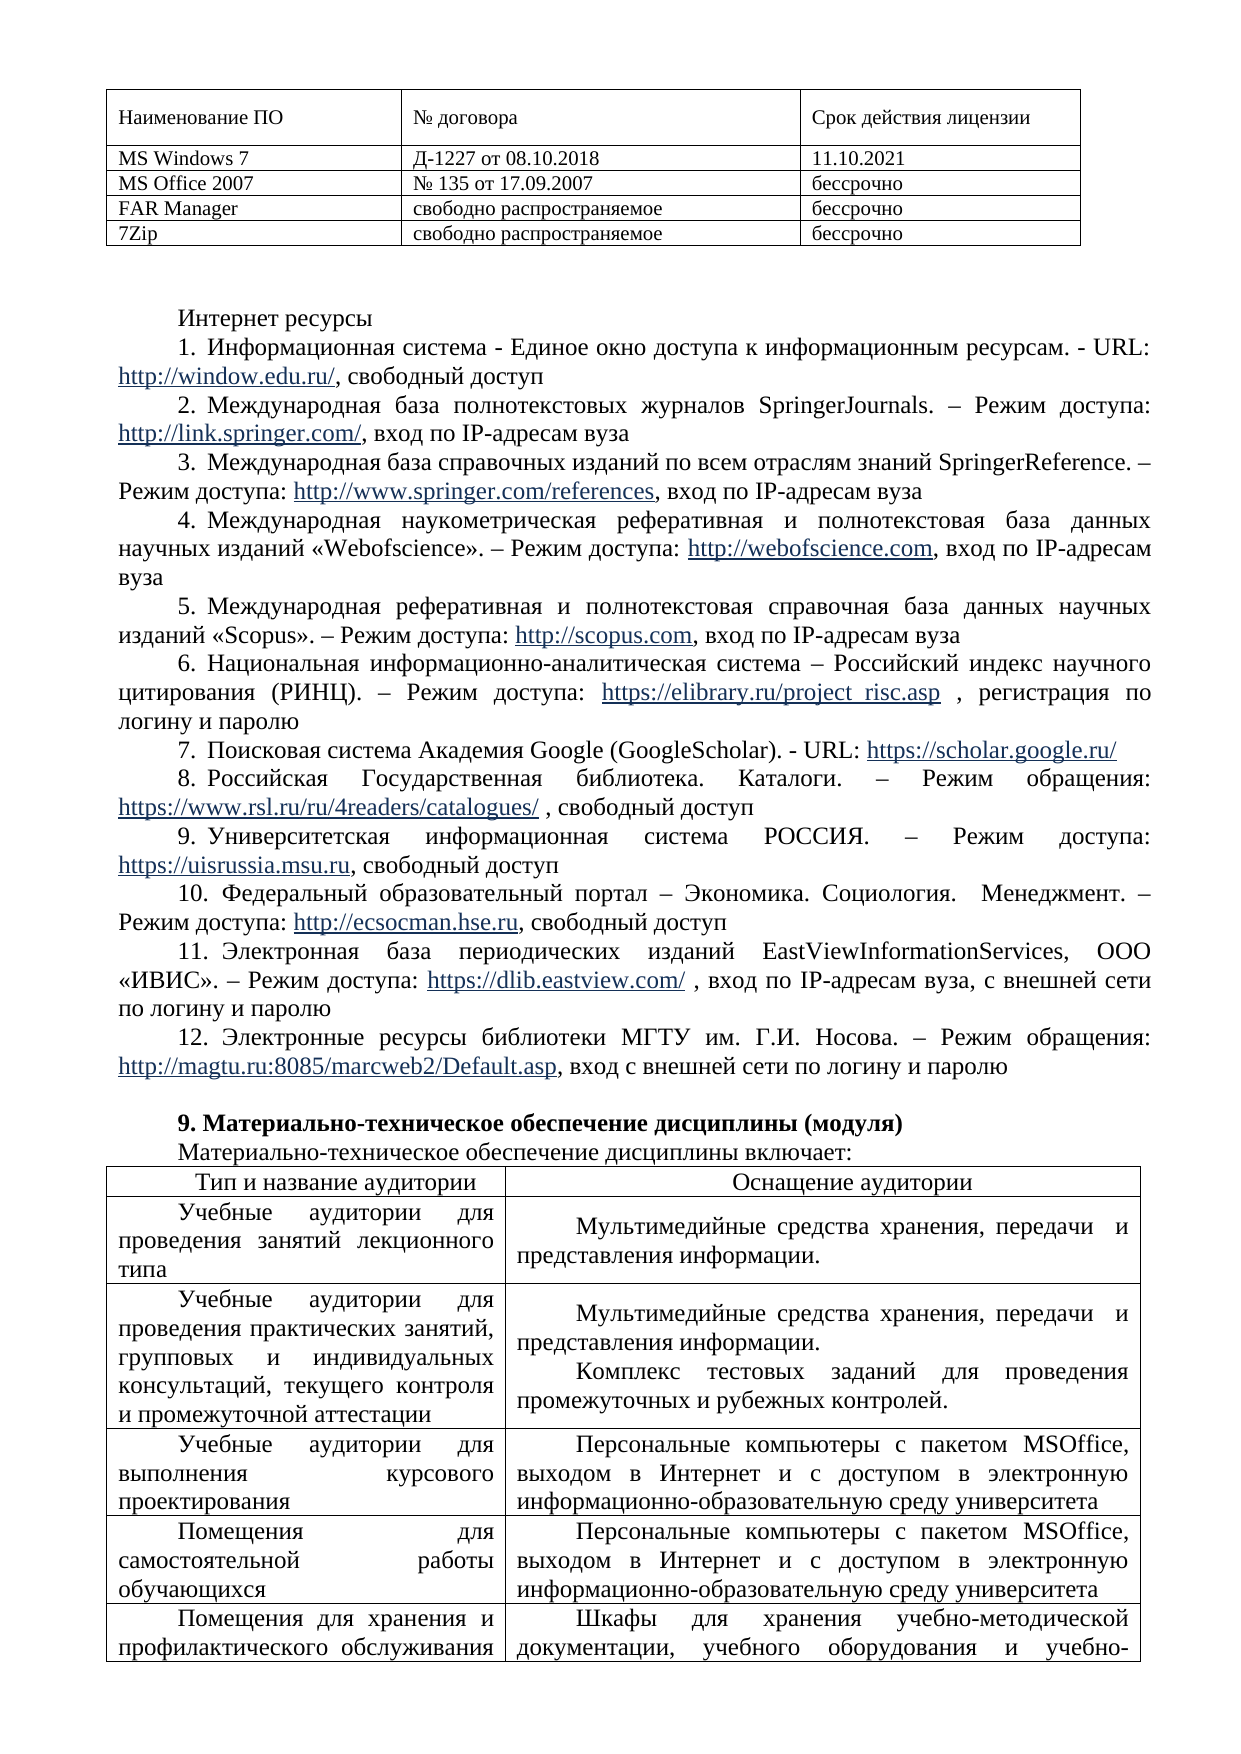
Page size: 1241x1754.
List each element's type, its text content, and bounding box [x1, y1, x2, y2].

list Электронная база периодических изданий EastViewInformationServices, ООО «ИВИС». – Режим доступа: https://dlib.eastview.com/ , вход по IP-адресам вуза, с внешней сети по логину и паролю [118, 936, 1152, 1022]
list Международная база справочных изданий по всем отраслям знаний SpringerReference. – Режим доступа: http://www.springer.com/references, вход по IP-адресам вуза [118, 447, 1152, 505]
table_cell свободно распространяемое [402, 221, 800, 245]
table_cell Д-1227 от 08.10.2018 [402, 146, 800, 170]
table_cell бессрочно [801, 196, 1080, 220]
table_cell Персональные компьютеры с пакетом MSOffice, выходом в Интернет и с доступом в электронную информационно-образовательную среду университета [506, 1516, 1140, 1602]
table_header Наименование ПО [107, 90, 401, 144]
table_cell бессрочно [801, 171, 1080, 195]
text Интернет ресурсы [118, 303, 1152, 332]
table_cell Мультимедийные средства хранения, передачи и представления информации. [506, 1197, 1140, 1283]
table_cell 11.10.2021 [801, 146, 1080, 170]
table_cell свободно распространяемое [402, 196, 800, 220]
list Электронные ресурсы библиотеки МГТУ им. Г.И. Носова. – Режим обращения: http://magtu.ru:8085/marcweb2/Default.asp, вход с внешней сети по логину и паролю [118, 1022, 1152, 1080]
table_header Срок действия лицензии [801, 90, 1080, 144]
table_cell бессрочно [801, 221, 1080, 245]
table_cell FAR Manager [107, 196, 401, 220]
table_cell Персональные компьютеры с пакетом MSOffice, выходом в Интернет и с доступом в электронную информационно-образовательную среду университета [506, 1429, 1140, 1515]
text Материально-техническое обеспечение дисциплины включает: [118, 1137, 1152, 1166]
table_cell Учебные аудитории для проведения занятий лекционного типа [107, 1197, 505, 1283]
list Международная наукометрическая реферативная и полнотекстовая база данных научных изданий «Webofscience». – Режим доступа: http://webofscience.com, вход по IP-адресам вуза [118, 505, 1152, 591]
table_cell Помещения для самостоятельной работы обучающихся [107, 1516, 505, 1602]
list Национальная информационно-аналитическая система – Российский индекс научного цитирования (РИНЦ). – Режим доступа: https://elibrary.ru/project_risc.asp , регистрация по логину и паролю [118, 648, 1152, 735]
table_cell 7Zip [107, 221, 401, 245]
table_header № договора [402, 90, 800, 144]
table_cell MS Windows 7 [107, 146, 401, 170]
table_cell Учебные аудитории для проведения практических занятий, групповых и индивидуальных консультаций, текущего контроля и промежуточной аттестации [107, 1284, 505, 1428]
text 9. Материально-техническое обеспечение дисциплины (модуля) [118, 1108, 1152, 1137]
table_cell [107, 1604, 505, 1661]
table_cell Учебные аудитории для выполнения курсового проектирования [107, 1429, 505, 1515]
list Поисковая система Академия Google (GoogleScholar). - URL: https://scholar.google.ru/ [118, 735, 1152, 763]
list Университетская информационная система РОССИЯ. – Режим доступа: https://uisrussia.msu.ru, свободный доступ [118, 821, 1152, 878]
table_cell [506, 1604, 1140, 1661]
table_cell MS Office 2007 [107, 171, 401, 195]
table_cell № 135 от 17.09.2007 [402, 171, 800, 195]
list Российская Государственная библиотека. Каталоги. – Режим обращения: https://www.rsl.ru/ru/4readers/catalogues/ , свободный доступ [118, 763, 1152, 821]
list Федеральный образовательный портал – Экономика. Социология. Менеджмент. – Режим доступа: http://ecsocman.hse.ru, свободный доступ [118, 878, 1152, 936]
table_header Тип и название аудитории [107, 1167, 505, 1196]
list Информационная система - Единое окно доступа к информационным ресурсам. - URL: http://window.edu.ru/, свободный доступ [118, 332, 1152, 390]
list Международная база полнотекстовых журналов SpringerJournals. – Режим доступа: http://link.springer.com/, вход по IP-адресам вуза [118, 390, 1152, 447]
list Международная реферативная и полнотекстовая справочная база данных научных изданий «Scopus». – Режим доступа: http://scopus.com, вход по IP-адресам вуза [118, 591, 1152, 648]
table_cell Мультимедийные средства хранения, передачи и представления информации. Комплекс тестовых заданий для проведения промежуточных и рубежных контролей. [506, 1284, 1140, 1428]
table_header Оснащение аудитории [506, 1167, 1140, 1196]
